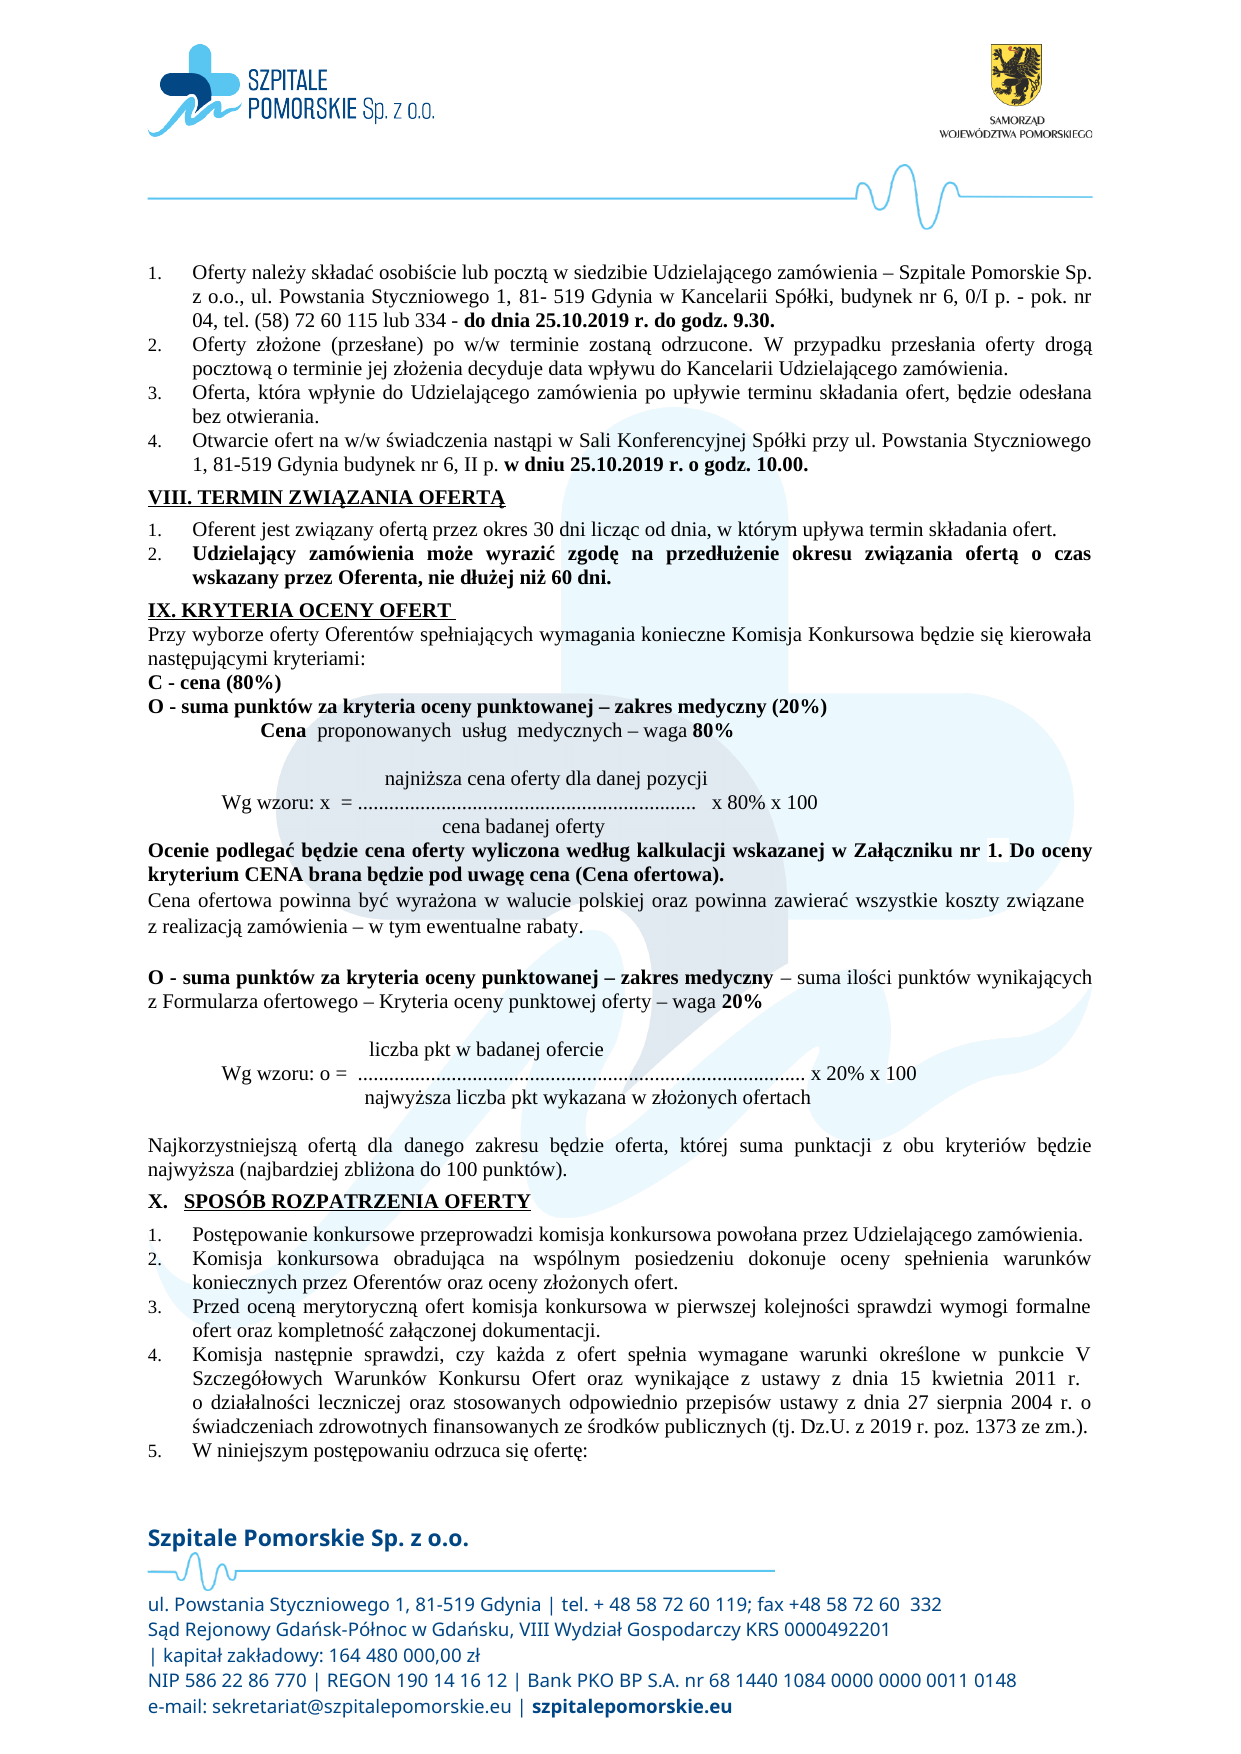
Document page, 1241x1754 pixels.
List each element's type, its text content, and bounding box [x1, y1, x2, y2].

picture [147, 407, 1093, 1329]
picture [147, 1552, 775, 1591]
text X. SPOSÓB ROZPATRZENIA OFERTY [148, 1189, 1092, 1213]
text O - suma punktów za kryteria oceny punktowanej – zakres medyczny – suma ilości punktów wynikających z Formularza ofertowego – Kryteria oceny punktowej oferty – waga 20% [148, 964, 1092, 1013]
list Oferent jest związany ofertą przez okres 30 dni licząc od dnia, w którym upływa termin składania ofert. [148, 517, 1092, 541]
list Komisja konkursowa obradująca na wspólnym posiedzeniu dokonuje oceny spełnienia warunków koniecznych przez Oferentów oraz oceny złożonych ofert. [148, 1246, 1092, 1294]
text najwyższa liczba pkt wykazana w złożonych ofertach [260, 1085, 1092, 1109]
text cena badanej oferty [148, 814, 1092, 838]
list Oferta, która wpłynie do Udzielającego zamówienia po upływie terminu składania ofert, będzie odesłana bez otwierania. [148, 380, 1092, 428]
text Cena ofertowa powinna być wyrażona w walucie polskiej oraz powinna zawierać wszystkie koszty związane z realizacją zamówienia – w tym ewentualne rabaty. [148, 886, 1092, 938]
text Cena proponowanych usług medycznych – waga 80% [260, 718, 1092, 742]
text Wg wzoru: o = ...................................................................................... x 20% x 100 [148, 1061, 1092, 1085]
text Wg wzoru: x = ................................................................. x 80% x 100 [148, 790, 1092, 814]
list Przed oceną merytoryczną ofert komisja konkursowa w pierwszej kolejności sprawdzi wymogi formalne ofert oraz kompletność załączonej dokumentacji. [148, 1294, 1092, 1342]
picture [939, 44, 1093, 138]
picture [147, 44, 435, 137]
text O - suma punktów za kryteria oceny punktowanej – zakres medyczny (20%) [148, 694, 1092, 718]
list Udzielający zamówienia może wyrazić zgodę na przedłużenie okresu związania ofertą o czas wskazany przez Oferenta, nie dłużej niż 60 dni. [148, 541, 1092, 589]
list Otwarcie ofert na w/w świadczenia nastąpi w Sali Konferencyjnej Spółki przy ul. Powstania Styczniowego 1, 81-519 Gdynia budynek nr 6, II p. w dniu 25.10.2019 r. o godz. 10.00. [148, 428, 1092, 476]
text liczba pkt w badanej ofercie [334, 1037, 1092, 1061]
text C - cena (80%) [148, 670, 1092, 694]
text Najkorzystniejszą ofertą dla danego zakresu będzie oferta, której suma punktacji z obu kryteriów będzie najwyższa (najbardziej zbliżona do 100 punktów). [148, 1133, 1092, 1181]
text IX. KRYTERIA OCENY OFERT [148, 598, 1092, 622]
list Postępowanie konkursowe przeprowadzi komisja konkursowa powołana przez Udzielającego zamówienia. [148, 1222, 1092, 1246]
text Ocenie podlegać będzie cena oferty wyliczona według kalkulacji wskazanej w Załączniku nr 1. Do oceny kryterium CENA brana będzie pod uwagę cena (Cena ofertowa). [148, 838, 1092, 886]
list Komisja następnie sprawdzi, czy każda z ofert spełnia wymagane warunki określone w punkcie V Szczegółowych Warunków Konkursu Ofert oraz wynikające z ustawy z dnia 15 kwietnia 2011 r. o działalności leczniczej oraz stosowanych odpowiednio przepisów ustawy z dnia 27 sierpnia 2004 r. o świadczeniach zdrowotnych finansowanych ze środków publicznych (tj. Dz.U. z 2019 r. poz. 1373 ze zm.). [148, 1342, 1092, 1438]
list Oferty złożone (przesłane) po w/w terminie zostaną odrzucone. W przypadku przesłania oferty drogą pocztową o terminie jej złożenia decyduje data wpływu do Kancelarii Udzielającego zamówienia. [148, 332, 1092, 380]
list Oferty należy składać osobiście lub pocztą w siedzibie Udzielającego zamówienia – Szpitale Pomorskie Sp. z o.o., ul. Powstania Styczniowego 1, 81- 519 Gdynia w Kancelarii Spółki, budynek nr 6, 0/I p. - pok. nr 04, tel. (58) 72 60 115 lub 334 - do dnia 25.10.2019 r. do godz. 9.30. [148, 260, 1092, 332]
text Przy wyborze oferty Oferentów spełniających wymagania konieczne Komisja Konkursowa będzie się kierowała następującymi kryteriami: [148, 622, 1092, 670]
list W niniejszym postępowaniu odrzuca się ofertę: [148, 1438, 1092, 1462]
text VIII. TERMIN ZWIĄZANIA OFERTĄ [148, 485, 1092, 509]
text najniższa cena oferty dla danej pozycji [369, 766, 1092, 790]
picture [147, 164, 1093, 230]
